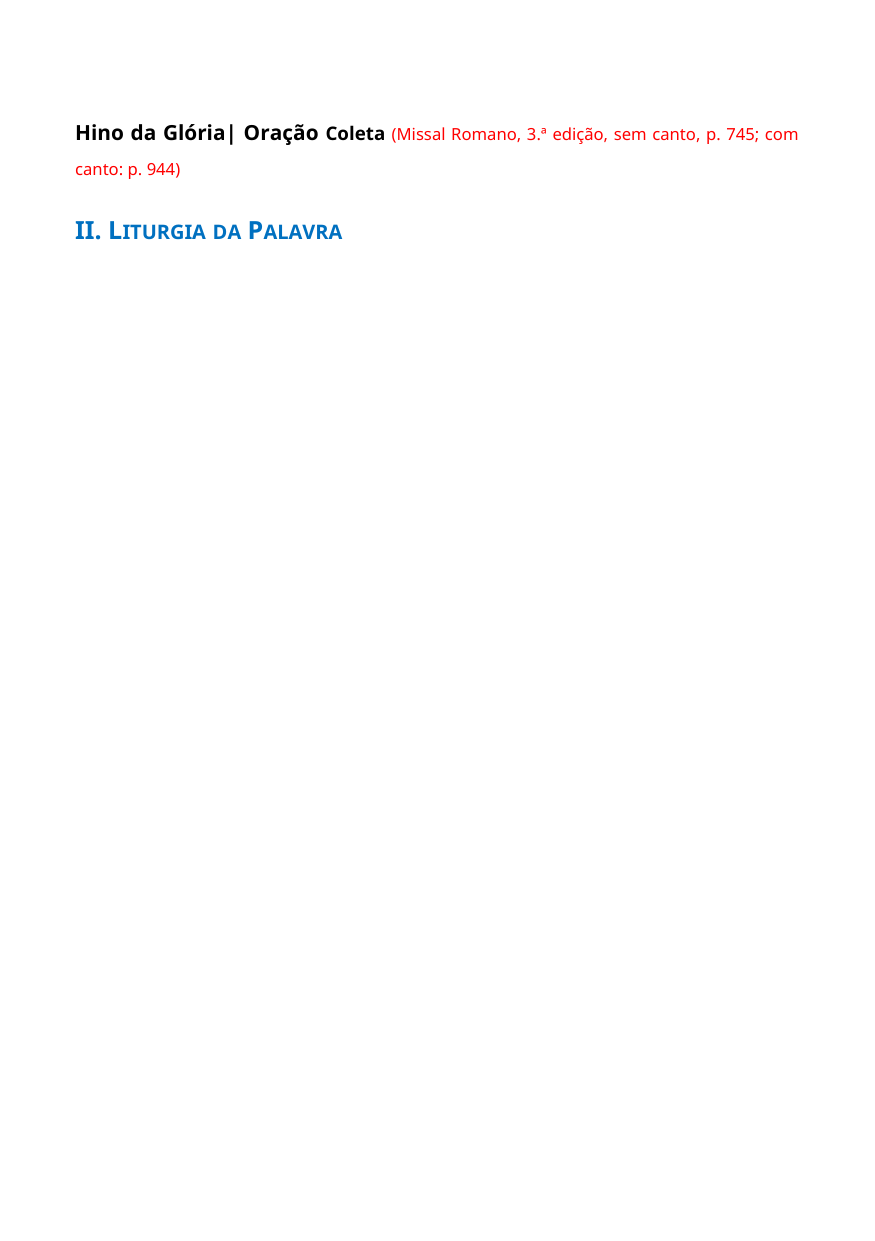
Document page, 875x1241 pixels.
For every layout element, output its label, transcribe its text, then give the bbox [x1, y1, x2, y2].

text Hino da Glória| Oração Coleta (Missal Romano, 3.ª edição, sem canto, p. 745; com canto: p. 944) [75, 118, 799, 180]
text II. Liturgia da Palavra [75, 213, 799, 247]
